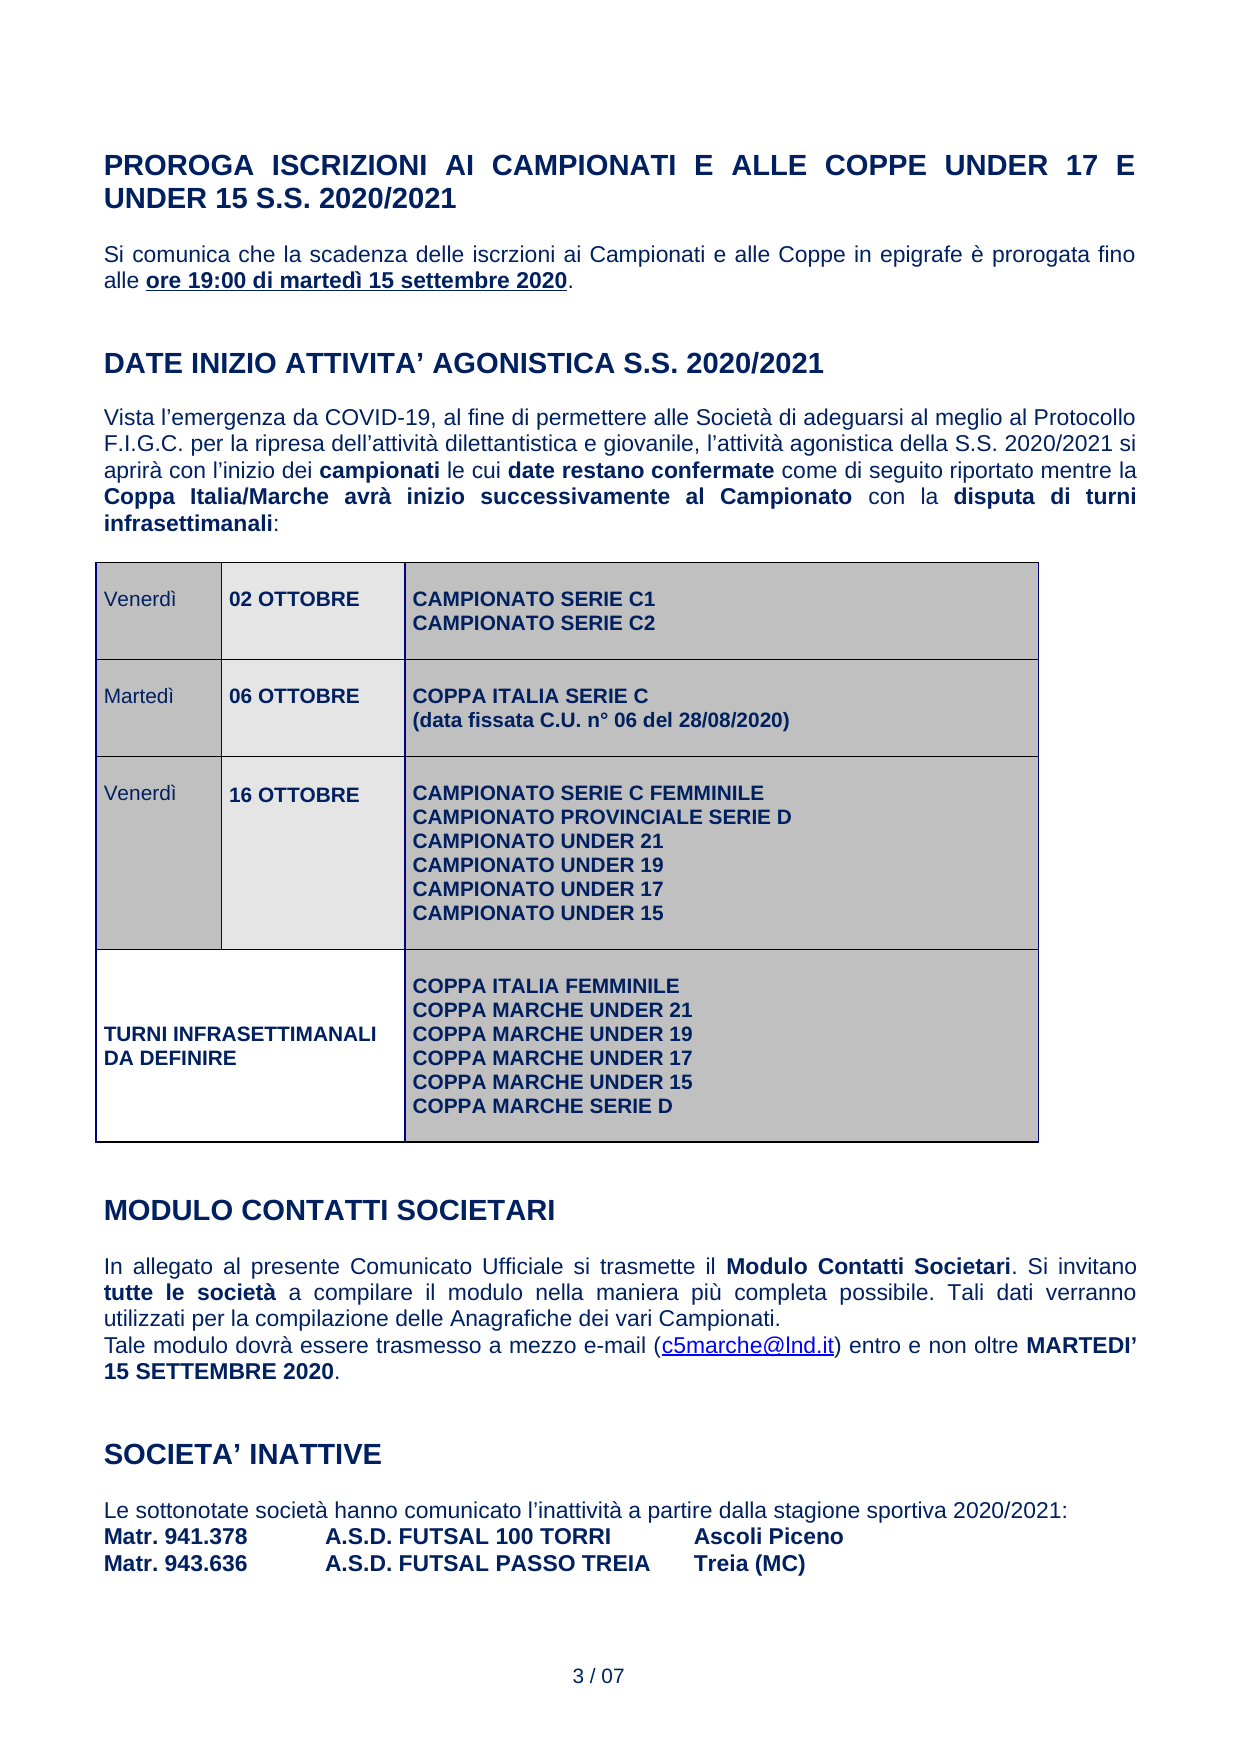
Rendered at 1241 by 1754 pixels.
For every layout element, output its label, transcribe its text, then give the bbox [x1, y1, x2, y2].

text DATE INIZIO ATTIVITA’ AGONISTICA S.S. 2020/2021 [103, 347, 1137, 380]
table_header 02 OTTOBRE [222, 563, 404, 659]
text In allegato al presente Comunicato Ufficiale si trasmette il Modulo Contatti Societari. Si invitano tutte le società a compilare il modulo nella maniera più completa possibile. Tali dati verranno utilizzati per la compilazione delle Anagrafiche dei vari Campionati. [103, 1253, 1137, 1332]
text Vista l’emergenza da COVID-19, al fine di permettere alle Società di adeguarsi al meglio al Protocollo F.I.G.C. per la ripresa dell’attività dilettantistica e giovanile, l’attività agonistica della S.S. 2020/2021 si aprirà con l’inizio dei campionati le cui date restano confermate come di seguito riportato mentre la Coppa Italia/Marche avrà inizio successivamente al Campionato con la disputa di turni infrasettimanali: [103, 404, 1137, 536]
table_cell 16 OTTOBRE [222, 757, 404, 949]
table_cell TURNI INFRASETTIMANALI DA DEFINIRE [97, 950, 404, 1141]
table_cell CAMPIONATO SERIE C FEMMINILE CAMPIONATO PROVINCIALE SERIE D CAMPIONATO UNDER 21 CAMPIONATO UNDER 19 CAMPIONATO UNDER 17 CAMPIONATO UNDER 15 [406, 757, 1038, 949]
text SOCIETA’ INATTIVE [103, 1437, 1137, 1471]
table_header Venerdì [97, 563, 221, 659]
text Tale modulo dovrà essere trasmesso a mezzo e-mail (c5marche@lnd.it) entro e non oltre MARTEDI’ 15 SETTEMBRE 2020. [103, 1332, 1137, 1384]
text Matr. 943.636 A.S.D. FUTSAL PASSO TREIA Treia (MC) [103, 1550, 1137, 1576]
text PROROGA ISCRIZIONI AI CAMPIONATI E ALLE COPPE UNDER 17 E UNDER 15 S.S. 2020/2021 [103, 148, 1137, 215]
text MODULO CONTATTI SOCIETARI [103, 1193, 1137, 1226]
table_cell COPPA ITALIA FEMMINILE COPPA MARCHE UNDER 21 COPPA MARCHE UNDER 19 COPPA MARCHE UNDER 17 COPPA MARCHE UNDER 15 COPPA MARCHE SERIE D [406, 950, 1038, 1141]
table_cell COPPA ITALIA SERIE C (data fissata C.U. n° 06 del 28/08/2020) [406, 660, 1038, 756]
text Matr. 941.378 A.S.D. FUTSAL 100 TORRI Ascoli Piceno [103, 1523, 1137, 1550]
table_cell Venerdì [97, 757, 221, 949]
table_cell 06 OTTOBRE [222, 660, 404, 756]
text Si comunica che la scadenza delle iscrzioni ai Campionati e alle Coppe in epigrafe è prorogata fino alle ore 19:00 di martedì 15 settembre 2020. [103, 241, 1137, 294]
text Le sottonotate società hanno comunicato l’inattività a partire dalla stagione sportiva 2020/2021: [103, 1497, 1137, 1523]
table_cell Martedì [97, 660, 221, 756]
table_header CAMPIONATO SERIE C1 CAMPIONATO SERIE C2 [406, 563, 1038, 659]
